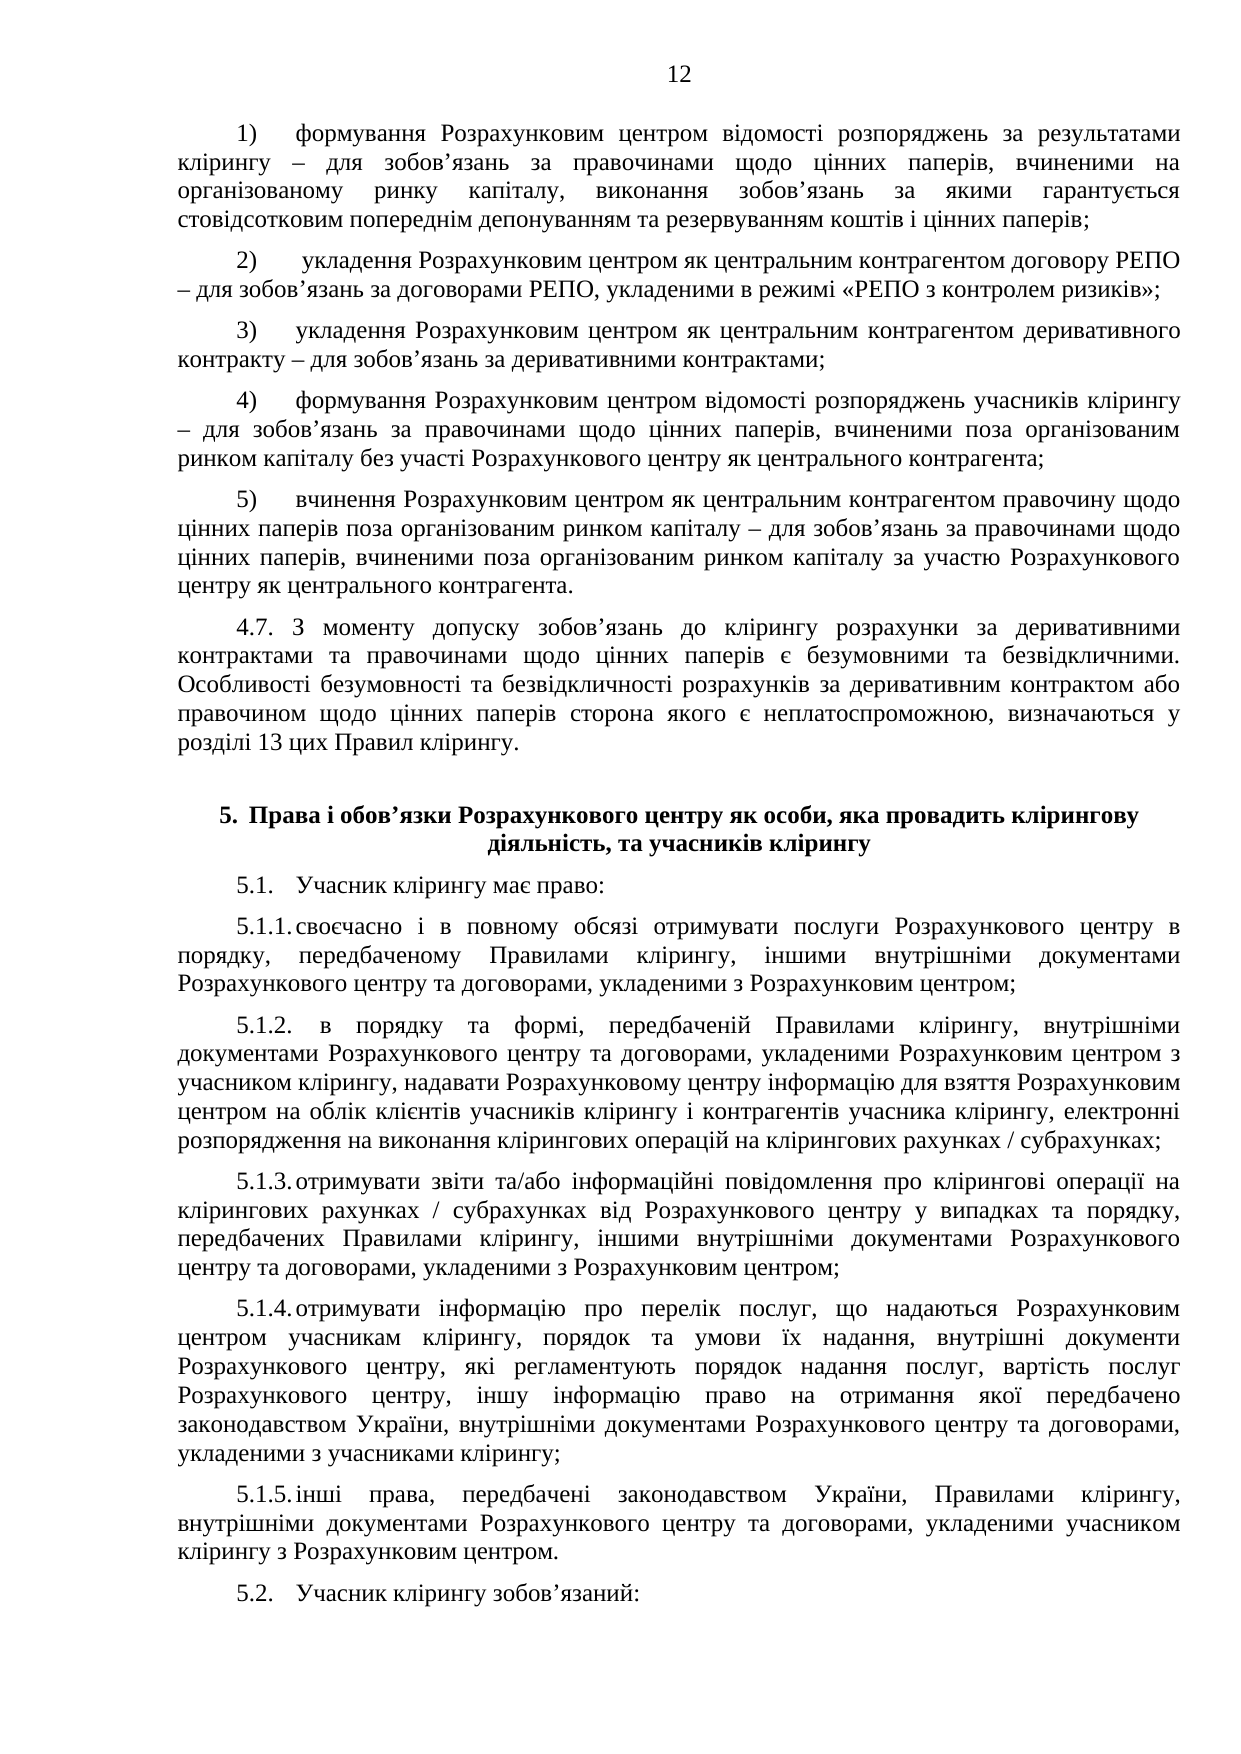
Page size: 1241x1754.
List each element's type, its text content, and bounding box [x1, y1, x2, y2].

list формування Розрахунковим центром відомості розпоряджень учасників клірингу – для зобов’язань за правочинами щодо цінних паперів, вчиненими поза організованим ринком капіталу без участі Розрахункового центру як центрального контрагента; [177, 386, 1181, 472]
list укладення Розрахунковим центром як центральним контрагентом договору РЕПО – для зобов’язань за договорами РЕПО, укладеними в режимі «РЕПО з контролем ризиків»; [177, 246, 1181, 303]
list формування Розрахунковим центром відомості розпоряджень за результатами клірингу – для зобов’язань за правочинами щодо цінних паперів, вчиненими на організованому ринку капіталу, виконання зобов’язань за якими гарантується стовідсотковим попереднім депонуванням та резервуванням коштів і цінних паперів; [177, 118, 1181, 233]
list 4.7. З моменту допуску зобов’язань до клірингу розрахунки за деривативними контрактами та правочинами щодо цінних паперів є безумовними та безвідкличними. Особливості безумовності та безвідкличності розрахунків за деривативним контрактом або правочином щодо цінних паперів сторона якого є неплатоспроможною, визначаються у розділі 13 цих Правил клірингу. [177, 612, 1181, 756]
list укладення Розрахунковим центром як центральним контрагентом деривативного контракту – для зобов’язань за деривативними контрактами; [177, 316, 1181, 373]
list в порядку та формі, передбаченій Правилами клірингу, внутрішніми документами Розрахункового центру та договорами, укладеними Розрахунковим центром з учасником клірингу, надавати Розрахунковому центру інформацію для взяття Розрахунковим центром на облік клієнтів учасників клірингу і контрагентів учасника клірингу, електронні розпорядження на виконання клірингових операцій на клірингових рахунках / субрахунках; [177, 1010, 1181, 1153]
list своєчасно і в повному обсязі отримувати послуги Розрахункового центру в порядку, передбаченому Правилами клірингу, іншими внутрішніми документами Розрахункового центру та договорами, укладеними з Розрахунковим центром; [177, 911, 1181, 997]
list отримувати звіти та/або інформаційні повідомлення про клірингові операції на клірингових рахунках / субрахунках від Розрахункового центру у випадках та порядку, передбачених Правилами клірингу, іншими внутрішніми документами Розрахункового центру та договорами, укладеними з Розрахунковим центром; [177, 1166, 1181, 1281]
list Права і обов’язки Розрахункового центру як особи, яка провадить клірингову діяльність, та учасників клірингу [177, 800, 1181, 857]
list отримувати інформацію про перелік послуг, що надаються Розрахунковим центром учасникам клірингу, порядок та умови їх надання, внутрішні документи Розрахункового центру, які регламентують порядок надання послуг, вартість послуг Розрахункового центру, іншу інформацію право на отримання якої передбачено законодавством України, внутрішніми документами Розрахункового центру та договорами, укладеними з учасниками клірингу; [177, 1293, 1181, 1466]
list вчинення Розрахунковим центром як центральним контрагентом правочину щодо цінних паперів поза організованим ринком капіталу – для зобов’язань за правочинами щодо цінних паперів, вчиненими поза організованим ринком капіталу за участю Розрахункового центру як центрального контрагента. [177, 484, 1181, 599]
list Учасник клірингу зобов’язаний: [177, 1578, 1181, 1606]
list інші права, передбачені законодавством України, Правилами клірингу, внутрішніми документами Розрахункового центру та договорами, укладеними учасником клірингу з Розрахунковим центром. [177, 1479, 1181, 1565]
list Учасник клірингу має право: [177, 870, 1181, 898]
